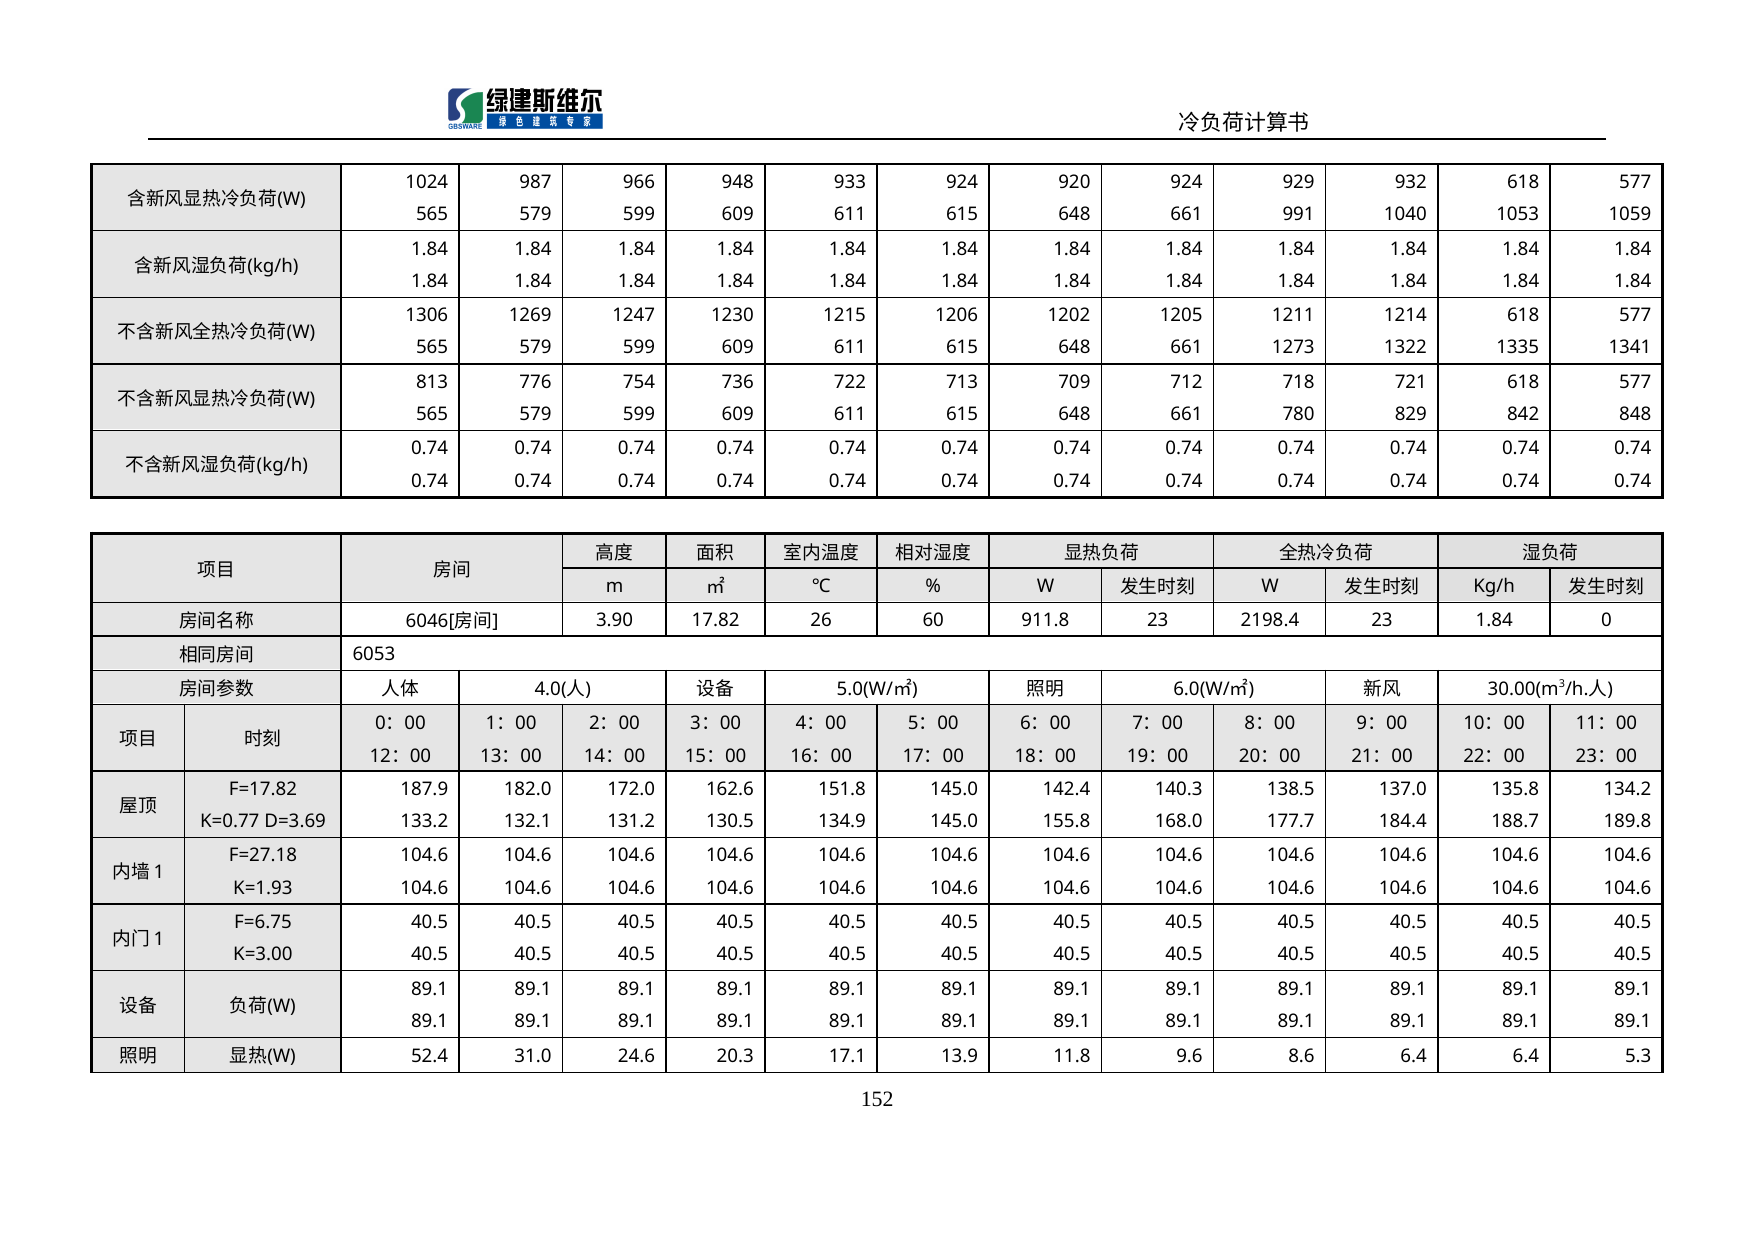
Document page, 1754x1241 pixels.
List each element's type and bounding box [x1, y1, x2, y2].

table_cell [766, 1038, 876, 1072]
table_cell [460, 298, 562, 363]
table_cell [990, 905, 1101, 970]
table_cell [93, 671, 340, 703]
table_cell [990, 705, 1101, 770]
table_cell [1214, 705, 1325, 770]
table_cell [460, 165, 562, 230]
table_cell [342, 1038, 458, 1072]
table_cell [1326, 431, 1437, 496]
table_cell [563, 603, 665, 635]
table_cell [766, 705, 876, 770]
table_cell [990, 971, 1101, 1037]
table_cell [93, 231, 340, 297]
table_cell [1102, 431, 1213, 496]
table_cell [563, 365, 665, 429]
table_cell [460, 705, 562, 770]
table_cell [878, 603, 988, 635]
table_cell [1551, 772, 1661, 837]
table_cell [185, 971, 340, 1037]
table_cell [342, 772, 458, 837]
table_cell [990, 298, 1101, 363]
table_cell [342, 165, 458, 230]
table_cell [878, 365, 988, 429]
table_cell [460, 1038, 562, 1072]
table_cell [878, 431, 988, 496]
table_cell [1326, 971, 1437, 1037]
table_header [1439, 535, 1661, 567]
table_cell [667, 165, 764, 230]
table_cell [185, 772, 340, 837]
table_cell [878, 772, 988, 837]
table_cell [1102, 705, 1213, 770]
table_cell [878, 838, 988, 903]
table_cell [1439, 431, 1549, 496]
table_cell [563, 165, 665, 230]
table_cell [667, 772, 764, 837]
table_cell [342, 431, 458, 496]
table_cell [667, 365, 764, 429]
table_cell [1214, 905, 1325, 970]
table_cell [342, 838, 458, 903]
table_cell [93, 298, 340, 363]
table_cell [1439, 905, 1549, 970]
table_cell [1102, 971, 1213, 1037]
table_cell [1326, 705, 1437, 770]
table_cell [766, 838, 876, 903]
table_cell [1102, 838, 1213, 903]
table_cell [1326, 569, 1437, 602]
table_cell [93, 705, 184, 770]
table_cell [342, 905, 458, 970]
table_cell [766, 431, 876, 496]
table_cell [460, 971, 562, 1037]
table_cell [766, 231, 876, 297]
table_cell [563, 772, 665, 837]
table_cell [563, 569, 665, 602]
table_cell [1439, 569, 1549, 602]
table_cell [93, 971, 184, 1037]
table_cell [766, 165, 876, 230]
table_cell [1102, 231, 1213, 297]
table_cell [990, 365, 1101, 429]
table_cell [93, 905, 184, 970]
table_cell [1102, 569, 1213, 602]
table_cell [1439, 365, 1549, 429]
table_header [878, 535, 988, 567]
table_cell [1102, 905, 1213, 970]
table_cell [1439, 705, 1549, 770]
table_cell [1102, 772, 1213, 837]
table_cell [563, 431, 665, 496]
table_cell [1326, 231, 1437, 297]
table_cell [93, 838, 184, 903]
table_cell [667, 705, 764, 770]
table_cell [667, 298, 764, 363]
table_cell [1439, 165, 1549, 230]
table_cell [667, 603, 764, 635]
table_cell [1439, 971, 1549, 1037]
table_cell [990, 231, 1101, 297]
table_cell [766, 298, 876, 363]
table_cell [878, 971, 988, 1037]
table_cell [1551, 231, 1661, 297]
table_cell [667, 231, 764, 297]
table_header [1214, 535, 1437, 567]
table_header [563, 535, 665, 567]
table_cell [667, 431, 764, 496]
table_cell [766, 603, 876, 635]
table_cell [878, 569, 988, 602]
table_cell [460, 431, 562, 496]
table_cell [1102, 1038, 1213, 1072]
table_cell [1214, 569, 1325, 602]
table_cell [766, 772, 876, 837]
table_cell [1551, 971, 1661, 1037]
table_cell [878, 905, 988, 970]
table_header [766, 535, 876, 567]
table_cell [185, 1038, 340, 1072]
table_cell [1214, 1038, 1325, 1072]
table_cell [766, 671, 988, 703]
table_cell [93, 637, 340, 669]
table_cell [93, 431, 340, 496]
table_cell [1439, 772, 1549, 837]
picture [444, 88, 604, 130]
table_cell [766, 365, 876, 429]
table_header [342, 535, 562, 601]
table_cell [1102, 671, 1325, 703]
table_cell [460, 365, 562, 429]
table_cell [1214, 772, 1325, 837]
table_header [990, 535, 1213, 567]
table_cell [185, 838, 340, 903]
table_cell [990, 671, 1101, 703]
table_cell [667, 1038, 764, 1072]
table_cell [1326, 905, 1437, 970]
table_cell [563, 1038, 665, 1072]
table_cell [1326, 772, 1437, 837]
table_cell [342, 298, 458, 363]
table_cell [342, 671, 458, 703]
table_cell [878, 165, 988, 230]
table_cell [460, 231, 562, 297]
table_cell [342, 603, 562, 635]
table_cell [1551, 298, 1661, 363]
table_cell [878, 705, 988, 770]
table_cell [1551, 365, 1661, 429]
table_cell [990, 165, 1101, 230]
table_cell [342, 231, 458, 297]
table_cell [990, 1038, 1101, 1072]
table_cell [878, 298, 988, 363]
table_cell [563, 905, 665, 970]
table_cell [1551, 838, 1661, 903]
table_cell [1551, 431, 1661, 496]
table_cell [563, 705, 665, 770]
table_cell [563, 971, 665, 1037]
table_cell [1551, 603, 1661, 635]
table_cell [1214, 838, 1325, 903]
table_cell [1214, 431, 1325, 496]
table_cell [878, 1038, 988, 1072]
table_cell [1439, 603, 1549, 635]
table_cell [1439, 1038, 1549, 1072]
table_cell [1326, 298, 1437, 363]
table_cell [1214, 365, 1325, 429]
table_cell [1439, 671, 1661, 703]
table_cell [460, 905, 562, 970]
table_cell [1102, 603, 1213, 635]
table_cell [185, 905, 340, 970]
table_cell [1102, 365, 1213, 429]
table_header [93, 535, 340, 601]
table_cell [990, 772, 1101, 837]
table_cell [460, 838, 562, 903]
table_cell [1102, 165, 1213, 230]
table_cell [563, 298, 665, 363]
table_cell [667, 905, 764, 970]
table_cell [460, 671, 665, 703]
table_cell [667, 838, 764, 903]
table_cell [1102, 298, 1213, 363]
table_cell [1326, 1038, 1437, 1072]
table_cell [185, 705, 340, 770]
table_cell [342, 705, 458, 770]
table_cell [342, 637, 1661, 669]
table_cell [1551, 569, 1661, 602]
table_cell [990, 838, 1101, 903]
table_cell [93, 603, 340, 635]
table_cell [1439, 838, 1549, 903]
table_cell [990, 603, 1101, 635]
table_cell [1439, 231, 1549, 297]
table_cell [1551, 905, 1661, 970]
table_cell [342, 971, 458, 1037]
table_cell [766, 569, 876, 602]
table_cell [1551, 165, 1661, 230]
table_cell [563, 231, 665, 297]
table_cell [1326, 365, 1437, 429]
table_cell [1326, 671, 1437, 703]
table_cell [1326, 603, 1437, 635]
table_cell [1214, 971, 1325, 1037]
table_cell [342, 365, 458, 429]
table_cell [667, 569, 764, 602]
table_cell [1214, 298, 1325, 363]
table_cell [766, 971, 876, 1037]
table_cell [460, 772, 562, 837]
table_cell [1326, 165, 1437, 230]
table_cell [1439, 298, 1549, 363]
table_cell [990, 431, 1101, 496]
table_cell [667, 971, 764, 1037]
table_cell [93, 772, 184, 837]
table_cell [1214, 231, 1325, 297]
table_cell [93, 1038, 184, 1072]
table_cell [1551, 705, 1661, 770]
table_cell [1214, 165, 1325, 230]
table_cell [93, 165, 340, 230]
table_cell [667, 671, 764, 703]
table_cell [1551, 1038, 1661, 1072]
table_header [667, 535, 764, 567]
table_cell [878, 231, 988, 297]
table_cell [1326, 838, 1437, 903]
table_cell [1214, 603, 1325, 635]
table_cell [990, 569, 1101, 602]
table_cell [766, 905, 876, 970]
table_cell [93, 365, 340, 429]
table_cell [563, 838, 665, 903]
